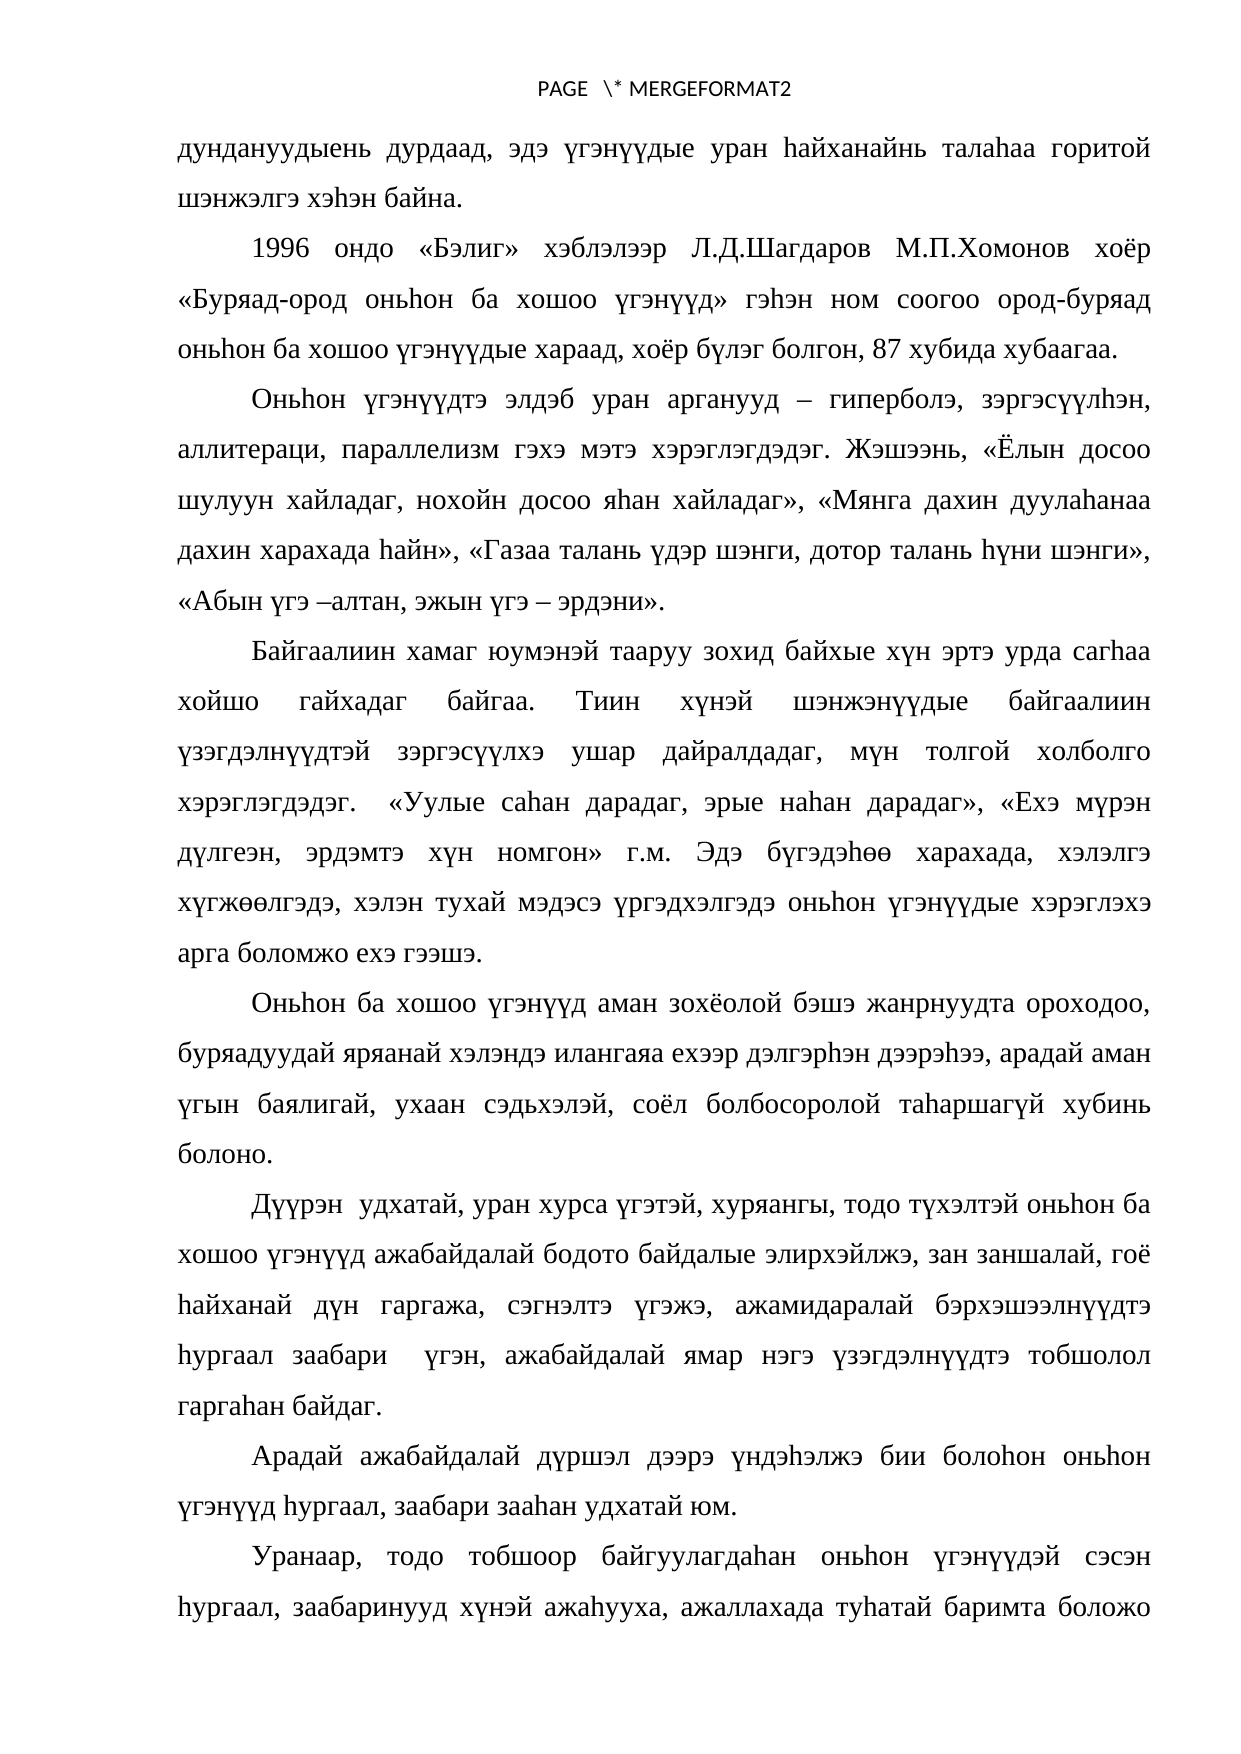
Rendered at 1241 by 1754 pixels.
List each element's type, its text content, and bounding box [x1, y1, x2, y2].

text Оньhон ба хошоо үгэнүүд аман зохёолой бэшэ жанрнуудта ороходоо, буряадуудай яряанай хэлэндэ илангаяа ехээр дэлгэрhэн дээрэhээ, арадай аман үгын баялигай, ухаан сэдьхэлэй, соёл болбосоролой таhаршагүй хубинь болоно. [177, 985, 1152, 1169]
text 1996 ондо «Бэлиг» хэблэлээр Л.Д.Шагдаров М.П.Хомонов хоёр «Буряад-ород оньhон ба хошоо үгэнүүд» гэhэн ном соогоо ород-буряад оньhон ба хошоо үгэнүүдые хараад, хоёр бүлэг болгон, 87 хубида хубаагаа. [177, 230, 1152, 364]
text Дүүрэн удхатай, уран хурса үгэтэй, хуряангы, тодо түхэлтэй оньhон ба хошоо үгэнүүд ажабайдалай бодото байдалые элирхэйлжэ, зан заншалай, гоё hайханай дүн гаргажа, сэгнэлтэ үгэжэ, ажамидаралай бэрхэшээлнүүдтэ hургаал заабари үгэн, ажабайдалай ямар нэгэ үзэгдэлнүүдтэ тобшолол гаргаhан байдаг. [177, 1186, 1152, 1421]
text Арадай ажабайдалай дүршэл дээрэ үндэhэлжэ бии болоhон оньhон үгэнүүд hургаал, заабари зааhан удхатай юм. [177, 1438, 1152, 1522]
text Байгаалиин хамаг юумэнэй тааруу зохид байхые хүн эртэ урда сагһаа хойшо гайхадаг байгаа. Тиин хүнэй шэнжэнүүдые байгаалиин үзэгдэлнүүдтэй зэргэсүүлхэ ушар дайралдадаг, мүн толгой холболго хэрэглэгдэдэг. «Уулые саһан дарадаг, эрые наһан дарадаг», «Ехэ мүрэн дүлгеэн, эрдэмтэ хүн номгон» г.м. Эдэ бүгэдэһөө харахада, хэлэлгэ хүгжөөлгэдэ, хэлэн тухай мэдэсэ үргэдхэлгэдэ оньһон үгэнүүдые хэрэглэхэ арга боломжо ехэ гээшэ. [177, 633, 1152, 968]
text Оньһон үгэнүүдтэ элдэб уран арганууд – гиперболэ, зэргэсүүлһэн, аллитераци, параллелизм гэхэ мэтэ хэрэглэгдэдэг. Жэшээнь, «Ёлын досоо шулуун хайладаг, нохойн досоо яһан хайладаг», «Мянга дахин дуулаһанаа дахин харахада һайн», «Газаа талань үдэр шэнги, дотор талань һүни шэнги», «Абын үгэ –алтан, эжын үгэ – эрдэни». [177, 381, 1152, 616]
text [177, 1538, 1152, 1622]
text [177, 130, 1152, 214]
